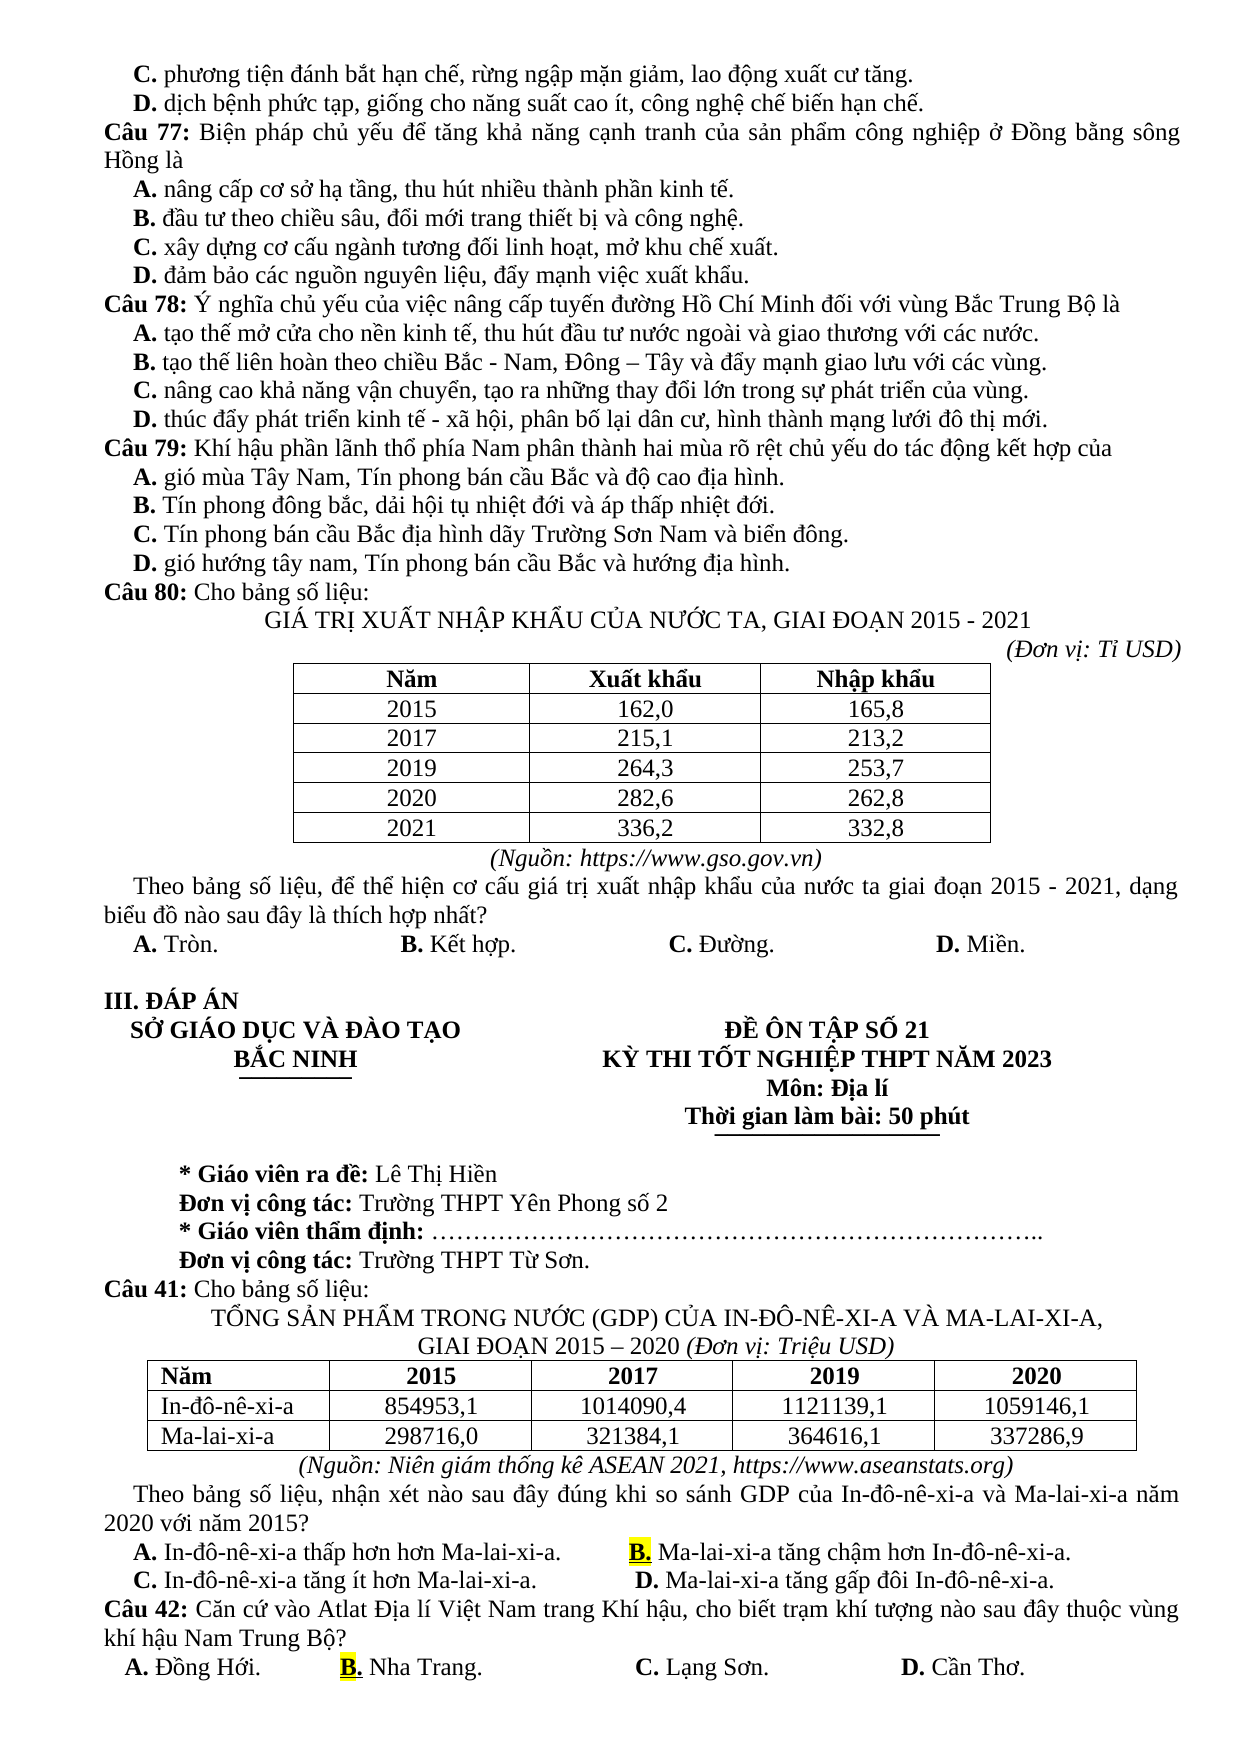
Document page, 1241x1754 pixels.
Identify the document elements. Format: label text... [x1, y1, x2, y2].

table_header 2015 [330, 1361, 531, 1390]
table_header Năm [294, 664, 529, 693]
table_cell 253,7 [761, 753, 990, 782]
text D. thúc đẩy phát triển kinh tế - xã hội, phân bố lại dân cư, hình thành mạng lưới đô thị mới. [103, 404, 1181, 433]
table_cell 262,8 [761, 783, 990, 812]
table_header ĐỀ ÔN TẬP SỐ 21 KỲ THI TỐT NGHIỆP THPT NĂM 2023 Môn: Địa lí Thời gian làm bài: 50 phút ¯¯¯¯¯¯¯¯¯¯¯¯¯¯¯¯¯¯ [488, 1015, 1167, 1159]
text (Nguồn: Niên giám thống kê ASEAN 2021, https://www.aseanstats.org) [103, 1451, 1181, 1479]
text 0396752282 GIÁ TRỊ XUẤT NHẬP KHẨU CỦA NƯỚC TA, GIAI ĐOẠN 2015 - 2021 [103, 605, 1181, 634]
text C. Tín phong bán cầu Bắc địa hình dãy Trường Sơn Nam và biển đông. [103, 519, 1181, 548]
table_cell 1059146,1 [935, 1391, 1136, 1420]
table_header 2019 [733, 1361, 934, 1390]
text (Đơn vị: Tỉ USD) [103, 634, 1181, 663]
text * Giáo viên thẩm định: ……………………………………………………………….. [103, 1216, 1181, 1245]
table_cell 337286,9 [935, 1421, 1136, 1449]
text Câu 78: Ý nghĩa chủ yếu của việc nâng cấp tuyến đường Hồ Chí Minh đối với vùng Bắc Trung Bộ là [103, 289, 1181, 318]
table_cell 2015 [294, 694, 529, 722]
text A. In-đô-nê-xi-a thấp hơn hơn Ma-lai-xi-a. B. Ma-lai-xi-a tăng chậm hơn In-đô-nê-xi-a. [651, 1537, 1181, 1566]
text A. Đồng Hới. B. Nha Trang. C. Lạng Sơn. D. Cần Thơ. [103, 1652, 340, 1681]
text D. dịch bệnh phức tạp, giống cho năng suất cao ít, công nghệ chế biến hạn chế. [103, 88, 1181, 117]
table_cell In-đô-nê-xi-a [148, 1391, 329, 1420]
table_header Năm [148, 1361, 329, 1390]
text A. Đồng Hới. B. Nha Trang. C. Lạng Sơn. D. Cần Thơ. [356, 1652, 1181, 1681]
table_cell 364616,1 [733, 1421, 934, 1449]
text (Nguồn: https://www.gso.gov.vn) [103, 843, 1181, 871]
text C. phương tiện đánh bắt hạn chế, rừng ngập mặn giảm, lao động xuất cư tăng. [103, 59, 1181, 88]
text Câu 41: Cho bảng số liệu: [103, 1274, 1181, 1303]
text A. tạo thế mở cửa cho nền kinh tế, thu hút đầu tư nước ngoài và giao thương với các nước. [103, 318, 1181, 347]
table_header Nhập khẩu [761, 664, 990, 693]
table_header 2017 [532, 1361, 732, 1390]
text C. xây dựng cơ cấu ngành tương đối linh hoạt, mở khu chế xuất. [103, 232, 1181, 260]
text A. Tròn. B. Kết hợp. C. Đường. D. Miền. [103, 929, 1181, 958]
text B. Tín phong đông bắc, dải hội tụ nhiệt đới và áp thấp nhiệt đới. [103, 490, 1181, 519]
table_cell 264,3 [530, 753, 760, 782]
table_cell 854953,1 [330, 1391, 531, 1420]
table_cell 321384,1 [532, 1421, 732, 1449]
table_cell 2019 [294, 753, 529, 782]
text A. gió mùa Tây Nam, Tín phong bán cầu Bắc và độ cao địa hình. [103, 462, 1181, 490]
text B. tạo thế liên hoàn theo chiều Bắc - Nam, Đông – Tây và đẩy mạnh giao lưu với các vùng. [103, 347, 1181, 375]
text B. đầu tư theo chiều sâu, đổi mới trang thiết bị và công nghệ. [103, 203, 1181, 232]
table_cell 213,2 [761, 724, 990, 752]
table_cell 298716,0 [330, 1421, 531, 1449]
text C. In-đô-nê-xi-a tăng ít hơn Ma-lai-xi-a. D. Ma-lai-xi-a tăng gấp đôi In-đô-nê-xi-a. [103, 1566, 1181, 1594]
text Câu 77: Biện pháp chủ yếu để tăng khả năng cạnh tranh của sản phẩm công nghiệp ở Đồng bằng sông Hồng là [103, 117, 1181, 174]
text Câu 80: Cho bảng số liệu: [103, 577, 1181, 605]
text Câu 79: Khí hậu phần lãnh thổ phía Nam phân thành hai mùa rõ rệt chủ yếu do tác động kết hợp của [103, 433, 1181, 462]
text TỔNG SẢN PHẨM TRONG NƯỚC (GDP) CỦA IN-ĐÔ-NÊ-XI-A VÀ MA-LAI-XI-A, [103, 1303, 1181, 1331]
table_cell 165,8 [761, 694, 990, 722]
text III. ĐÁP ÁN [103, 986, 1181, 1015]
table_cell 2017 [294, 724, 529, 752]
table_cell 332,8 [761, 813, 990, 842]
text A. In-đô-nê-xi-a thấp hơn hơn Ma-lai-xi-a. B. Ma-lai-xi-a tăng chậm hơn In-đô-nê-xi-a. [103, 1537, 629, 1566]
text D. gió hướng tây nam, Tín phong bán cầu Bắc và hướng địa hình. [103, 548, 1181, 577]
table_cell 282,6 [530, 783, 760, 812]
table_cell 162,0 [530, 694, 760, 722]
text * Giáo viên ra đề: Lê Thị Hiền [103, 1159, 1181, 1188]
text Đơn vị công tác: Trường THPT Yên Phong số 2 [103, 1188, 1181, 1216]
table_cell 336,2 [530, 813, 760, 842]
table_cell 1121139,1 [733, 1391, 934, 1420]
table_header 2020 [935, 1361, 1136, 1390]
table_cell 1014090,4 [532, 1391, 732, 1420]
table_header SỞ GIÁO DỤC VÀ ĐÀO TẠO BẮC NINH ¯¯¯¯¯¯¯¯¯ [104, 1015, 487, 1159]
table_cell 215,1 [530, 724, 760, 752]
text Theo bảng số liệu, nhận xét nào sau đây đúng khi so sánh GDP của In-đô-nê-xi-a và Ma-lai-xi-a năm 2020 với năm 2015? [103, 1479, 1181, 1537]
text C. nâng cao khả năng vận chuyển, tạo ra những thay đổi lớn trong sự phát triển của vùng. [103, 375, 1181, 404]
text D. đảm bảo các nguồn nguyên liệu, đẩy mạnh việc xuất khẩu. [103, 260, 1181, 289]
text Câu 42: Căn cứ vào Atlat Địa lí Việt Nam trang Khí hậu, cho biết trạm khí tượng nào sau đây thuộc vùng khí hậu Nam Trung Bộ? [103, 1594, 1181, 1652]
text Đơn vị công tác: Trường THPT Từ Sơn. [103, 1245, 1181, 1274]
table_cell Ma-lai-xi-a [148, 1421, 329, 1449]
text A. nâng cấp cơ sở hạ tầng, thu hút nhiều thành phần kinh tế. [103, 174, 1181, 203]
table_cell 2020 [294, 783, 529, 812]
table_header Xuất khẩu [530, 664, 760, 693]
text GIAI ĐOẠN 2015 – 2020 (Đơn vị: Triệu USD) [103, 1331, 1181, 1360]
table_cell 2021 [294, 813, 529, 842]
text Theo bảng số liệu, để thể hiện cơ cấu giá trị xuất nhập khẩu của nước ta giai đoạn 2015 - 2021, dạng biểu đồ nào sau đây là thích hợp nhất? [103, 871, 1181, 929]
